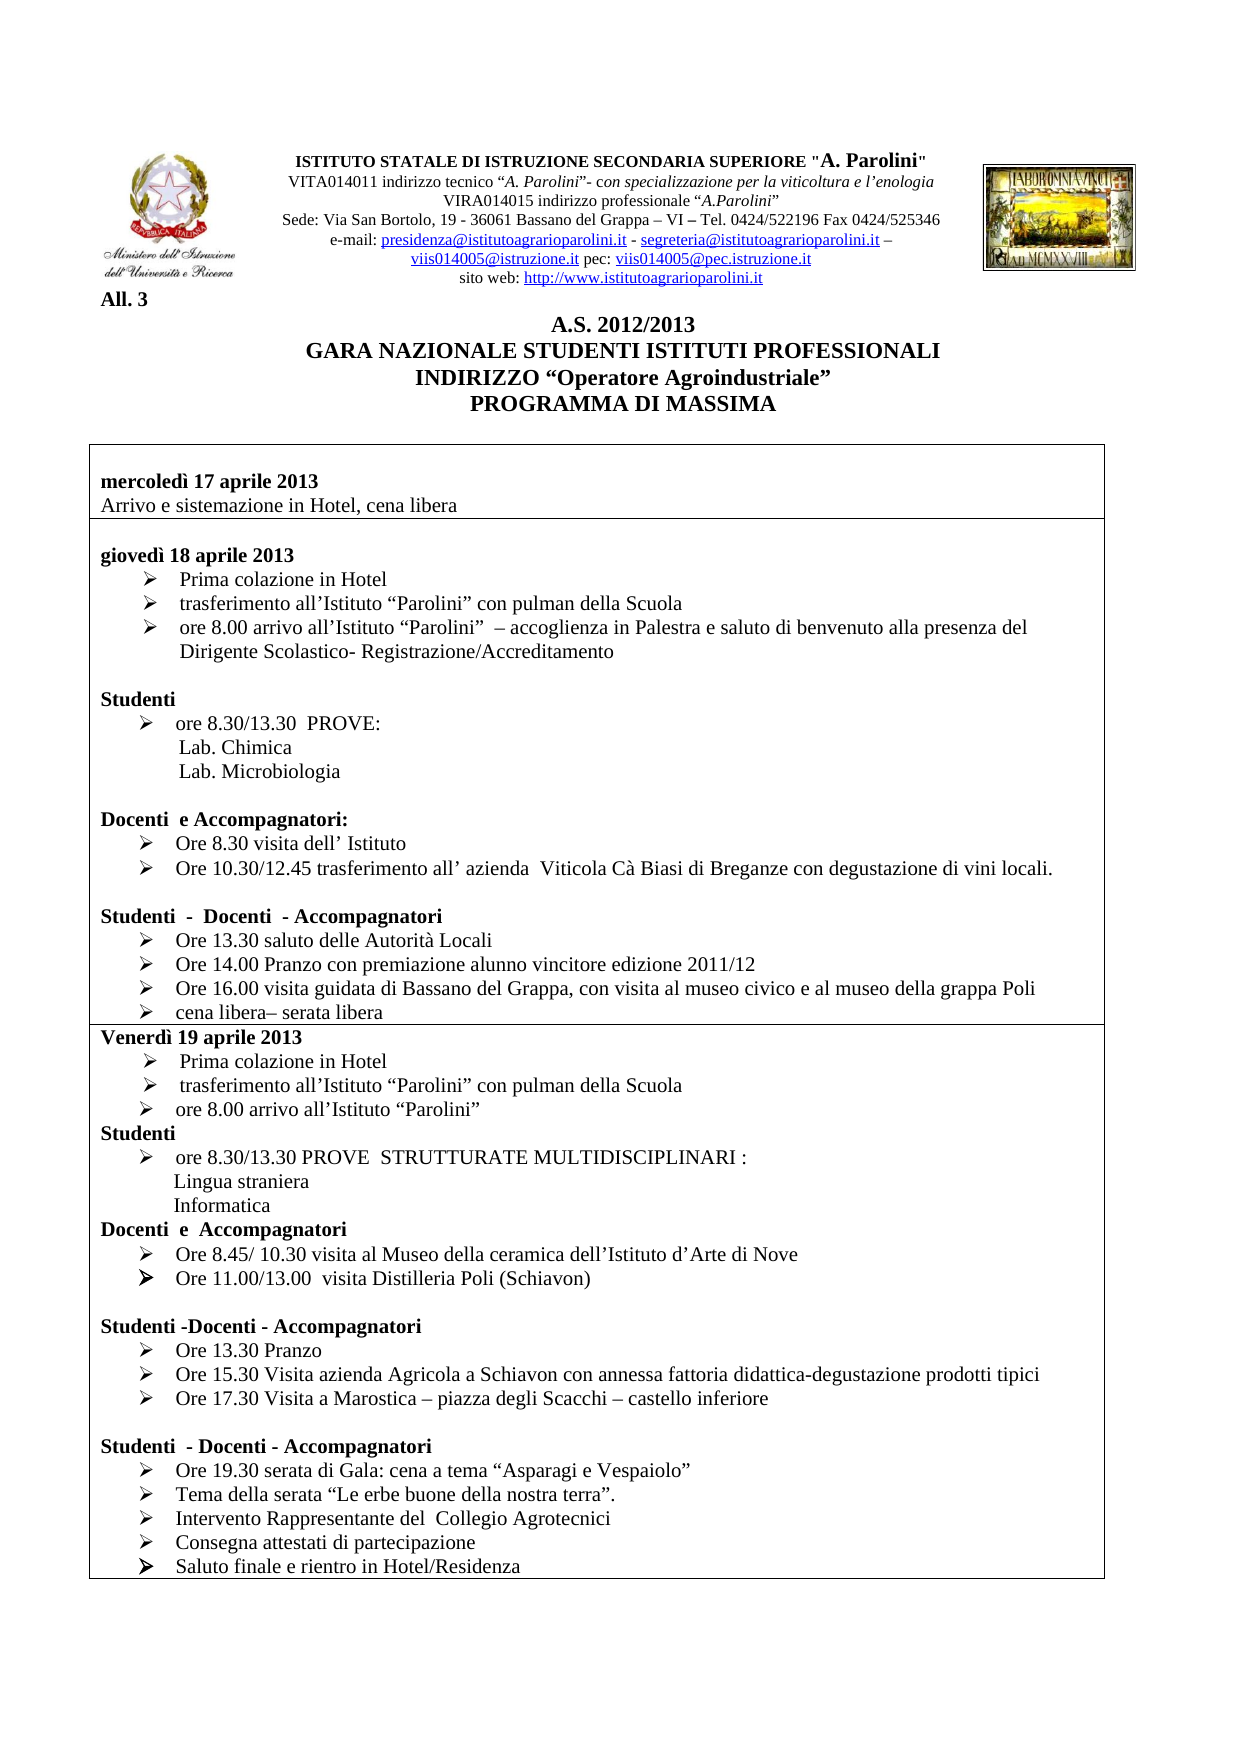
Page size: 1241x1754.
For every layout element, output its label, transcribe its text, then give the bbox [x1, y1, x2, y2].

text A.S. 2012/2013 [100, 311, 1146, 337]
table_cell Studenti -Docenti - Accompagnatori Ore 13.30 Pranzo Ore 15.30 Visita azienda Agricola a Schiavon con annessa fattoria didattica-degustazione prodotti tipici Ore 17.30 Visita a Marostica – piazza degli Scacchi – castello inferiore [90, 1314, 1104, 1434]
table_cell Docenti e Accompagnatori Ore 8.45/ 10.30 visita al Museo della ceramica dell’Istituto d’Arte di Nove Ore 11.00/13.00 visita Distilleria Poli (Schiavon) [90, 1218, 1104, 1314]
picture [100, 151, 239, 283]
table_cell giovedì 18 aprile 2013 Prima colazione in Hotel trasferimento all’Istituto “Parolini” con pulman della Scuola ore 8.00 arrivo all’Istituto “Parolini” – accoglienza in Palestra e saluto di benvenuto alla presenza del Dirigente Scolastico- Registrazione/Accreditamento [90, 519, 1104, 687]
text All. 3 [100, 287, 1146, 311]
text GARA NAZIONALE STUDENTI ISTITUTI PROFESSIONALI [100, 337, 1146, 363]
table_cell Studenti - Docenti - Accompagnatori Ore 13.30 saluto delle Autorità Locali Ore 14.00 Pranzo con premiazione alunno vincitore edizione 2011/12 Ore 16.00 visita guidata di Bassano del Grappa, con visita al museo civico e al museo della grappa Poli cena libera– serata libera [90, 904, 1104, 1024]
table_header ISTITUTO STATALE DI ISTRUZIONE SECONDARIA SUPERIORE "A. Parolini" VITA014011 indirizzo tecnico “A. Parolini”- con specializzazione per la viticoltura e l’enologia VIRA014015 indirizzo professionale “A.Parolini” Sede: Via San Bortolo, 19 - 36061 Bassano del Grappa – VI – Tel. 0424/522196 Fax 0424/525346 e-mail: presidenza@istitutoagrarioparolini.it - segreteria@istitutoagrarioparolini.it – viis014005@istruzione.it pec: viis014005@pec.istruzione.it sito web: http://www.istitutoagrarioparolini.it [250, 148, 972, 287]
table_header [972, 148, 1149, 287]
table_cell Docenti e Accompagnatori: Ore 8.30 visita dell’ Istituto Ore 10.30/12.45 trasferimento all’ azienda Viticola Cà Biasi di Breganze con degustazione di vini locali. [90, 783, 1104, 903]
table_cell Venerdì 19 aprile 2013 Prima colazione in Hotel trasferimento all’Istituto “Parolini” con pulman della Scuola ore 8.00 arrivo all’Istituto “Parolini” Studenti ore 8.30/13.30 PROVE STRUTTURATE MULTIDISCIPLINARI : Lingua straniera Informatica [90, 1025, 1104, 1217]
text PROGRAMMA DI MASSIMA [100, 390, 1146, 444]
table_header mercoledì 17 aprile 2013 Arrivo e sistemazione in Hotel, cena libera [90, 445, 1104, 517]
table_header [89, 148, 250, 287]
picture [982, 164, 1136, 271]
table_cell Studenti - Docenti - Accompagnatori Ore 19.30 serata di Gala: cena a tema “Asparagi e Vespaiolo” Tema della serata “Le erbe buone della nostra terra”. Intervento Rappresentante del Collegio Agrotecnici Consegna attestati di partecipazione Saluto finale e rientro in Hotel/Residenza [90, 1434, 1104, 1578]
table_cell Studenti ore 8.30/13.30 PROVE: Lab. Chimica Lab. Microbiologia [90, 687, 1104, 783]
text INDIRIZZO “Operatore Agroindustriale” [100, 363, 1146, 390]
